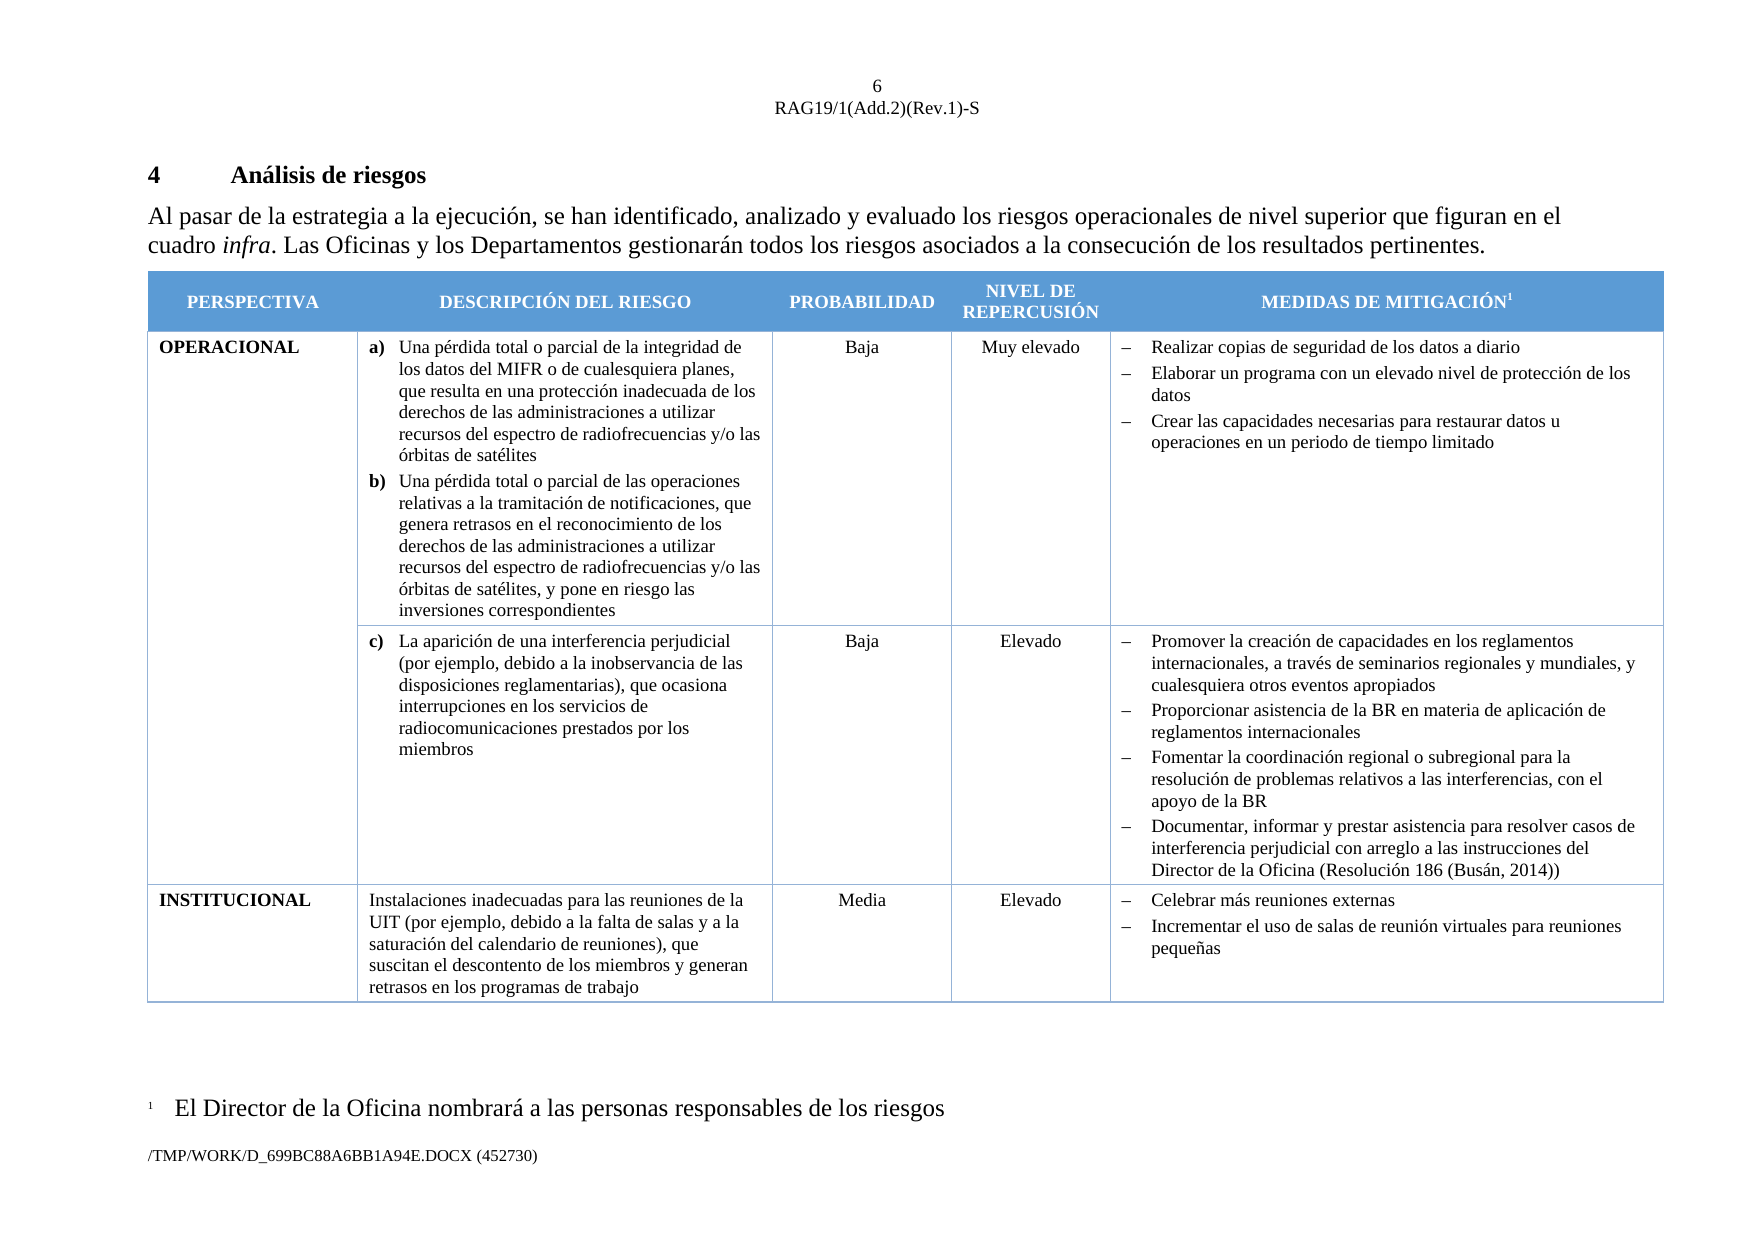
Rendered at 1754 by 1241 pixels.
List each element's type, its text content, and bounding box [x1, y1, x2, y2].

table_header NIVEL DE REPERCUSIÓN [951, 271, 1110, 331]
table_cell Elevado [952, 885, 1110, 1001]
table_cell Media [773, 885, 951, 1001]
table_cell – Promover la creación de capacidades en los reglamentos internacionales, a través de seminarios regionales y mundiales, y cualesquiera otros eventos apropiados – Proporcionar asistencia de la BR en materia de aplicación de reglamentos internacionales – Fomentar la coordinación regional o subregional para la resolución de problemas relativos a las interferencias, con el apoyo de la BR – Documentar, informar y prestar asistencia para resolver casos de interferencia perjudicial con arreglo a las instrucciones del Director de la Oficina (Resolución 186 (Busán, 2014)) [1111, 626, 1663, 884]
table_cell Muy elevado [952, 332, 1110, 625]
table_cell Baja [773, 332, 951, 625]
table_cell – Realizar copias de seguridad de los datos a diario – Elaborar un programa con un elevado nivel de protección de los datos – Crear las capacidades necesarias para restaurar datos u operaciones en un periodo de tiempo limitado [1111, 332, 1663, 625]
table_header PROBABILIDAD [773, 271, 951, 331]
table_cell INSTITUCIONAL [148, 885, 357, 1001]
table_header PERSPECTIVA [148, 271, 358, 331]
text Al pasar de la estrategia a la ejecución, se han identificado, analizado y evaluado los riesgos operacionales de nivel superior que figuran en el cuadro infra. Las Oficinas y los Departamentos gestionarán todos los riesgos asociados a la consecución de los resultados pertinentes. [148, 201, 1606, 259]
subtitle 4 Análisis de riesgos [148, 160, 1606, 189]
table_cell – Celebrar más reuniones externas – Incrementar el uso de salas de reunión virtuales para reuniones pequeñas [1111, 885, 1663, 1001]
table_cell OPERACIONAL [148, 332, 357, 884]
table_header DESCRIPCIÓN DEL RIESGO [358, 271, 773, 331]
table_cell c) La aparición de una interferencia perjudicial (por ejemplo, debido a la inobservancia de las disposiciones reglamentarias), que ocasiona interrupciones en los servicios de radiocomunicaciones prestados por los miembros [358, 626, 772, 884]
table_cell Instalaciones inadecuadas para las reuniones de la UIT (por ejemplo, debido a la falta de salas y a la saturación del calendario de reuniones), que suscitan el descontento de los miembros y generan retrasos en los programas de trabajo [358, 885, 772, 1001]
table_cell Elevado [952, 626, 1110, 884]
table_cell Baja [773, 626, 951, 884]
table_cell a) Una pérdida total o parcial de la integridad de los datos del MIFR o de cualesquiera planes, que resulta en una protección inadecuada de los derechos de las administraciones a utilizar recursos del espectro de radiofrecuencias y/o las órbitas de satélites b) Una pérdida total o parcial de las operaciones relativas a la tramitación de notificaciones, que genera retrasos en el reconocimiento de los derechos de las administraciones a utilizar recursos del espectro de radiofrecuencias y/o las órbitas de satélites, y pone en riesgo las inversiones correspondientes [358, 332, 772, 625]
table_header MEDIDAS DE MITIGACIÓN [1110, 271, 1664, 331]
